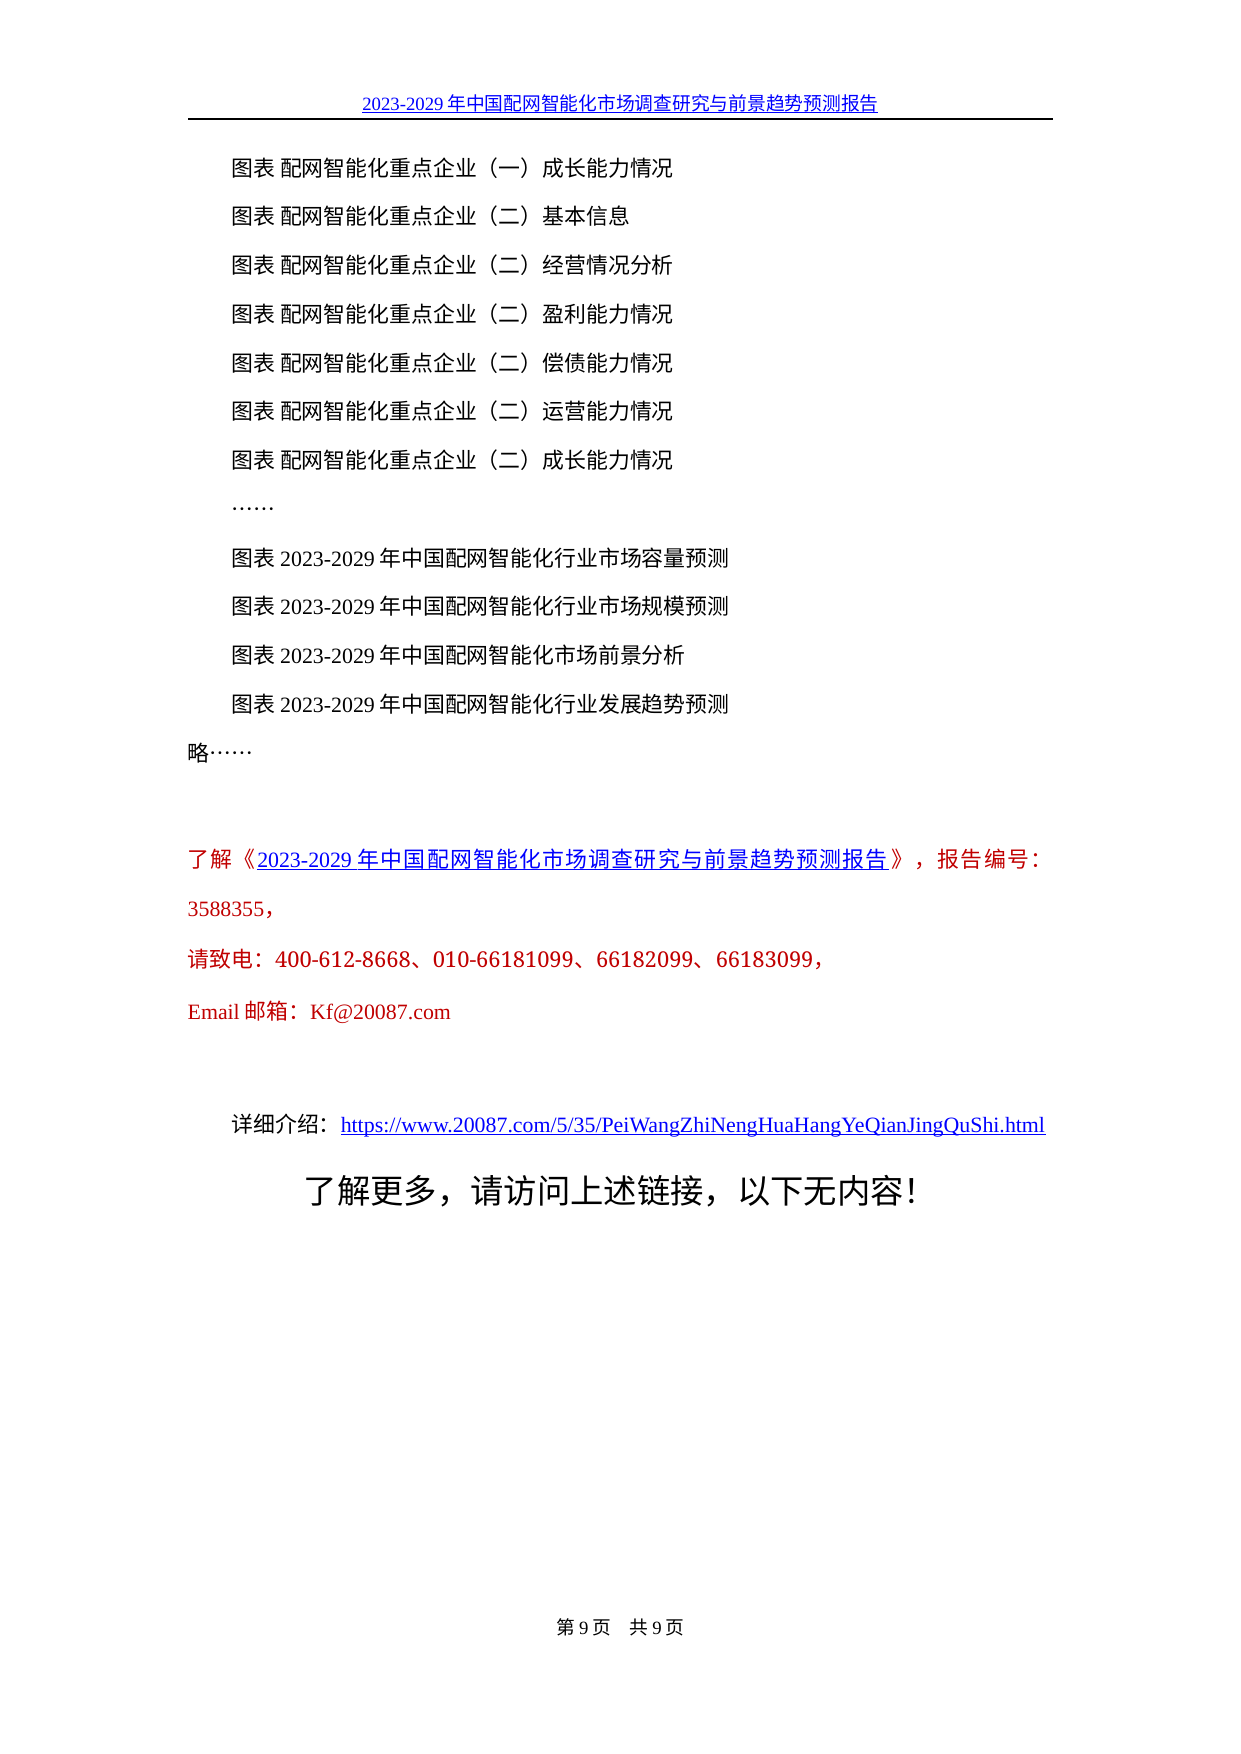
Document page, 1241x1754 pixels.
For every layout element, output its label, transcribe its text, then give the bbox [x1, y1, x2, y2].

title 了解更多，请访问上述链接，以下无内容！ [187, 1156, 1053, 1221]
text 请致电：400-612-8668、010-66181099、66182099、66183099， [187, 942, 1053, 974]
text 了解《2023-2029年中国配网智能化市场调查研究与前景趋势预测报告》，报告编号：3588355， [187, 842, 1053, 923]
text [187, 150, 1053, 768]
text Email邮箱：Kf@20087.com [187, 993, 1053, 1026]
text 详细介绍：https://www.20087.com/5/35/PeiWangZhiNengHuaHangYeQianJingQuShi.html [187, 1106, 1053, 1139]
